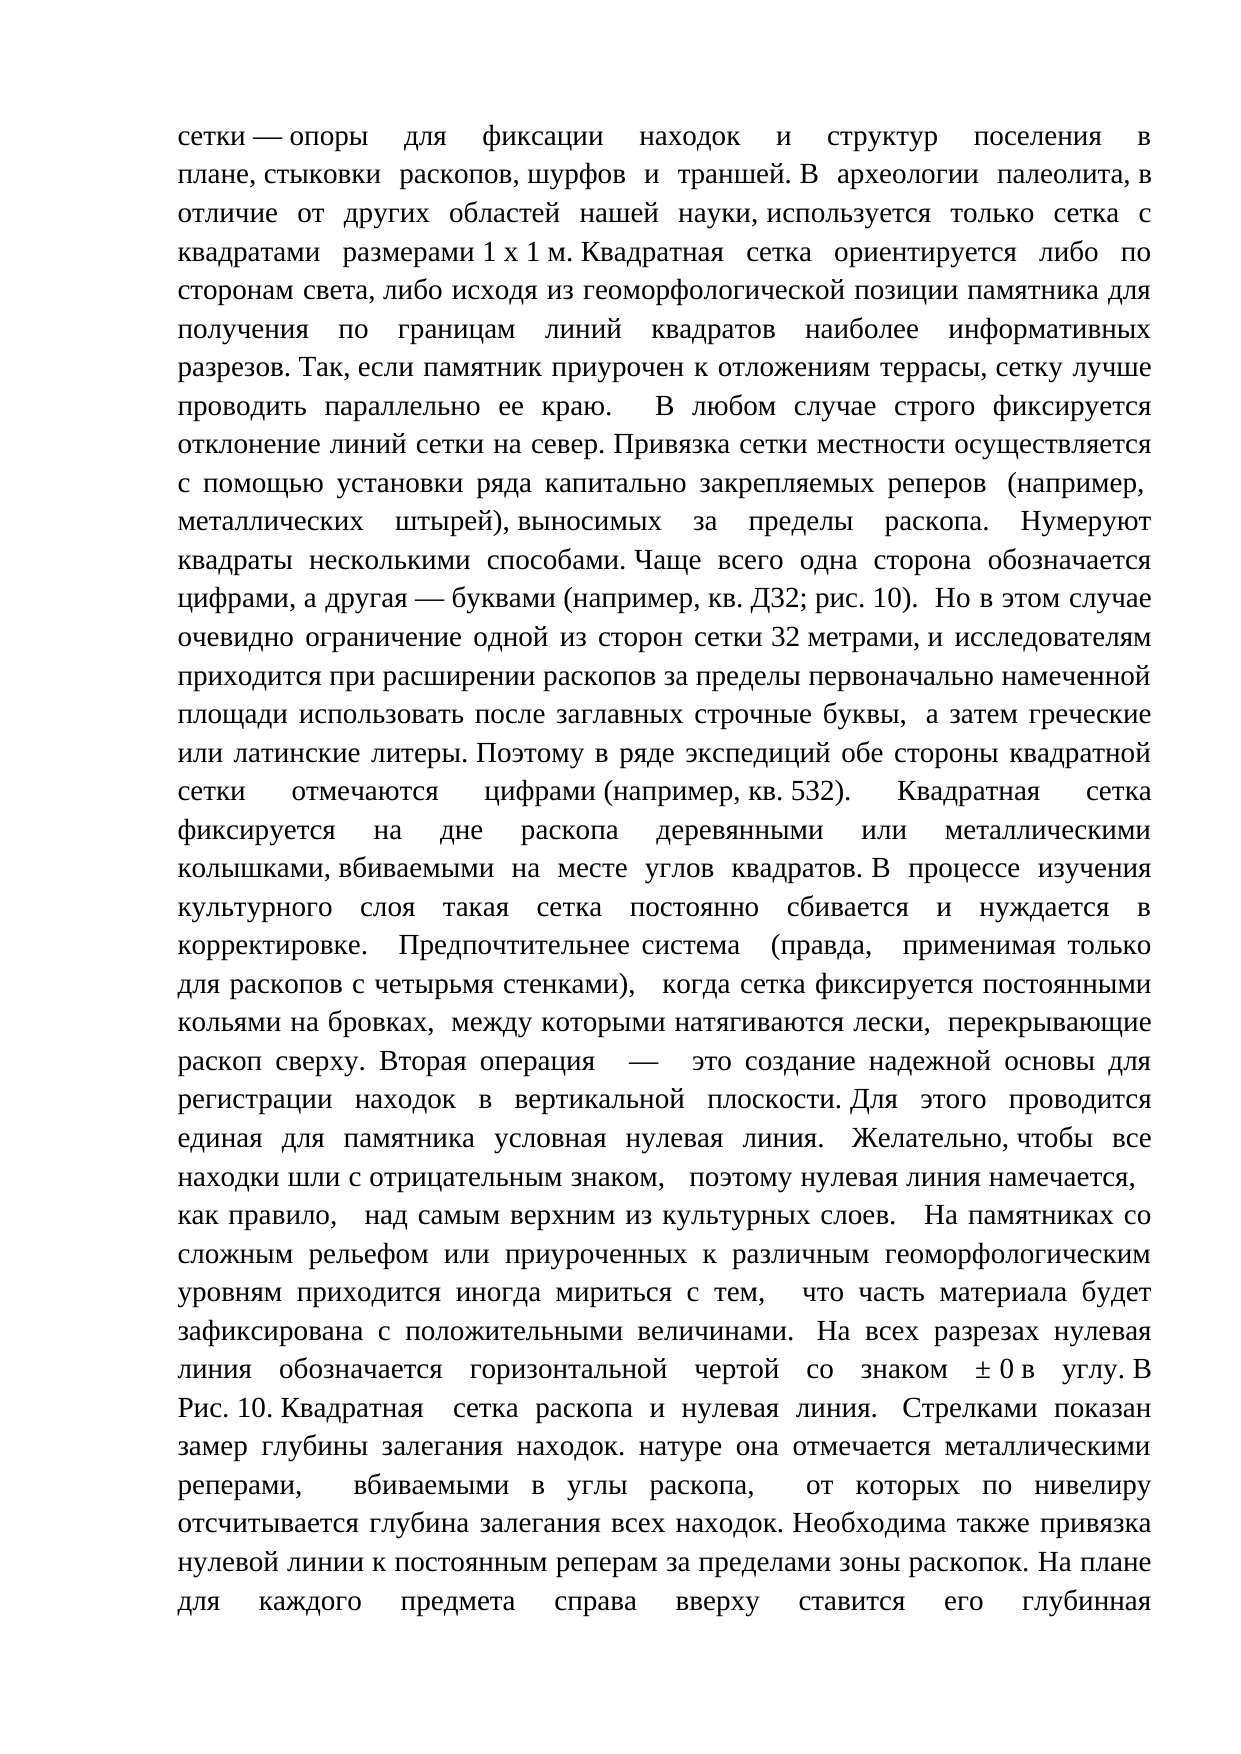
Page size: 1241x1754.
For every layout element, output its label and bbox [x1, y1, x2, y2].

text [177, 118, 1152, 1616]
